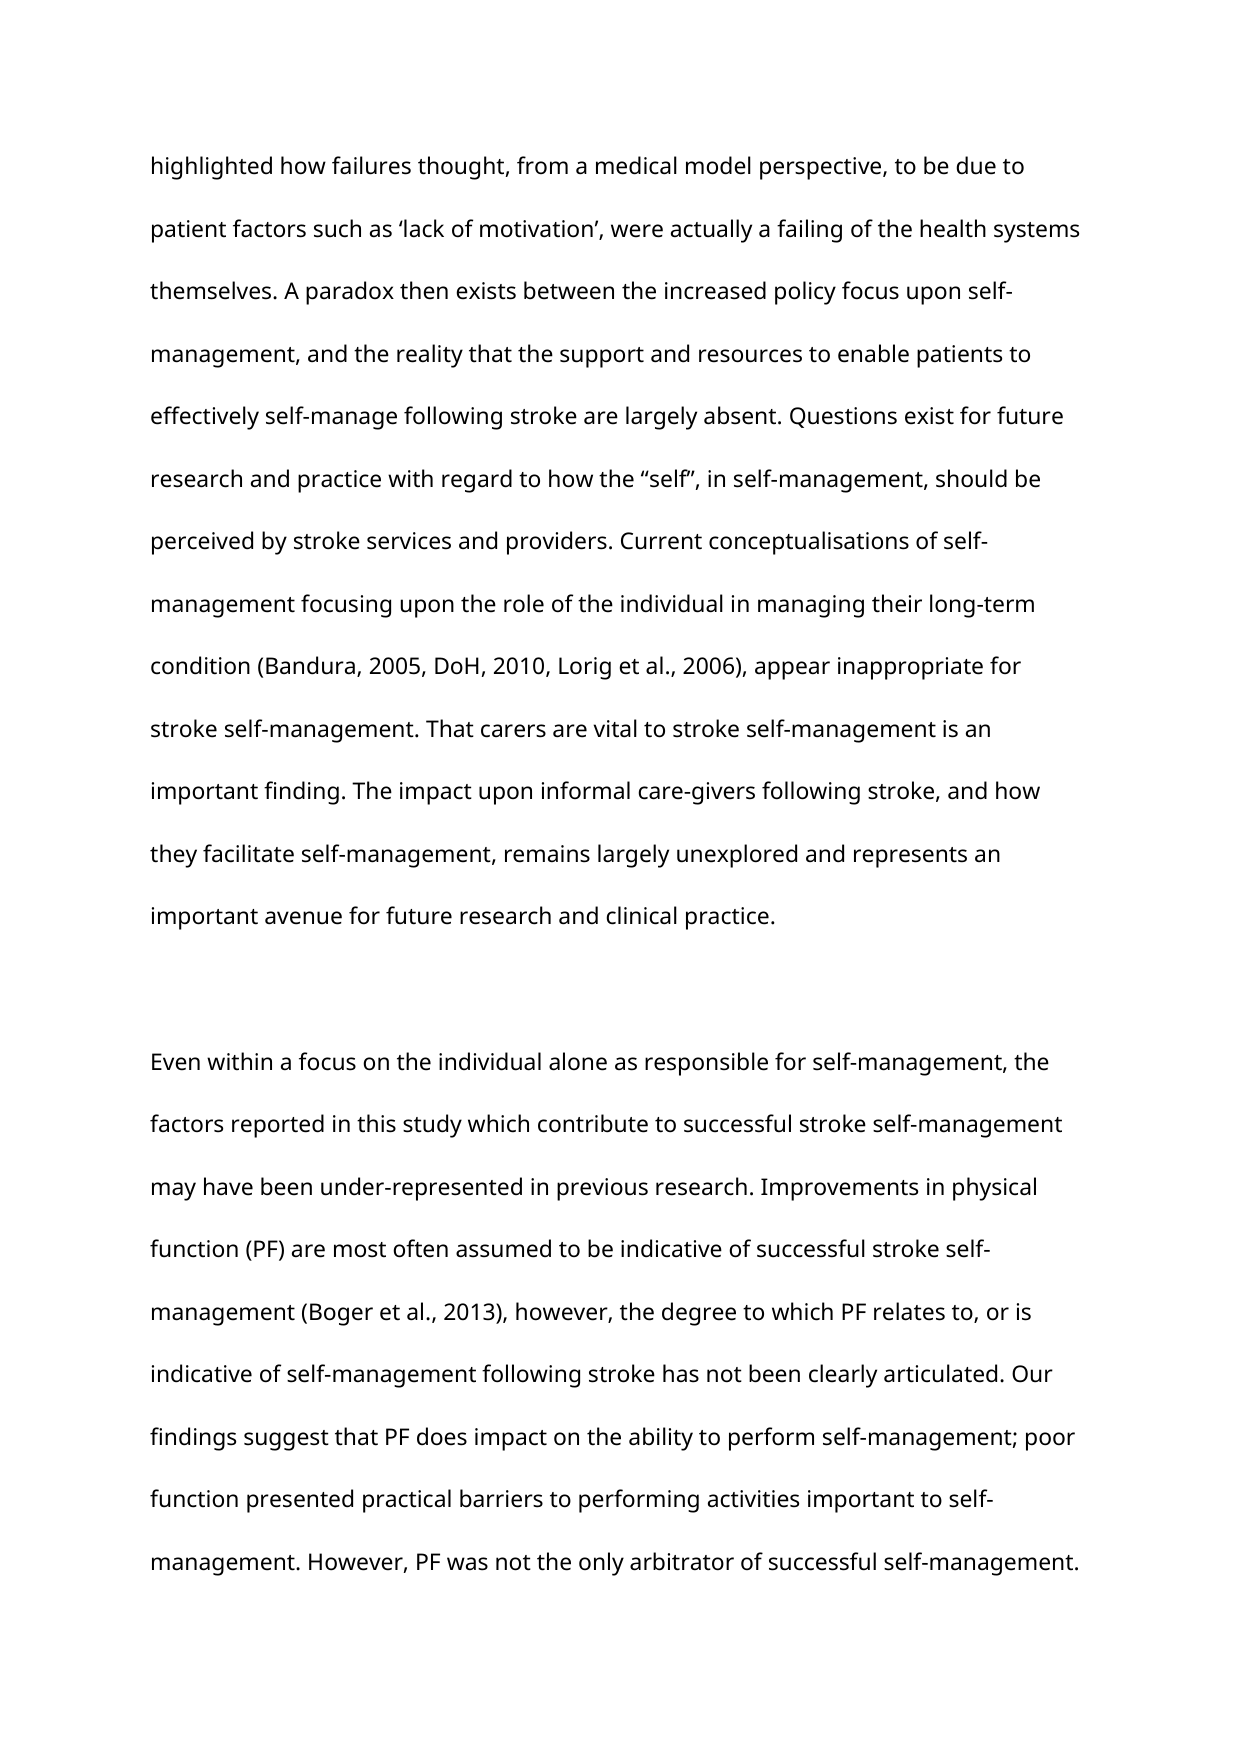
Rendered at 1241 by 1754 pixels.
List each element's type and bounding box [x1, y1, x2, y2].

text [150, 150, 1090, 931]
text [150, 1046, 1090, 1577]
